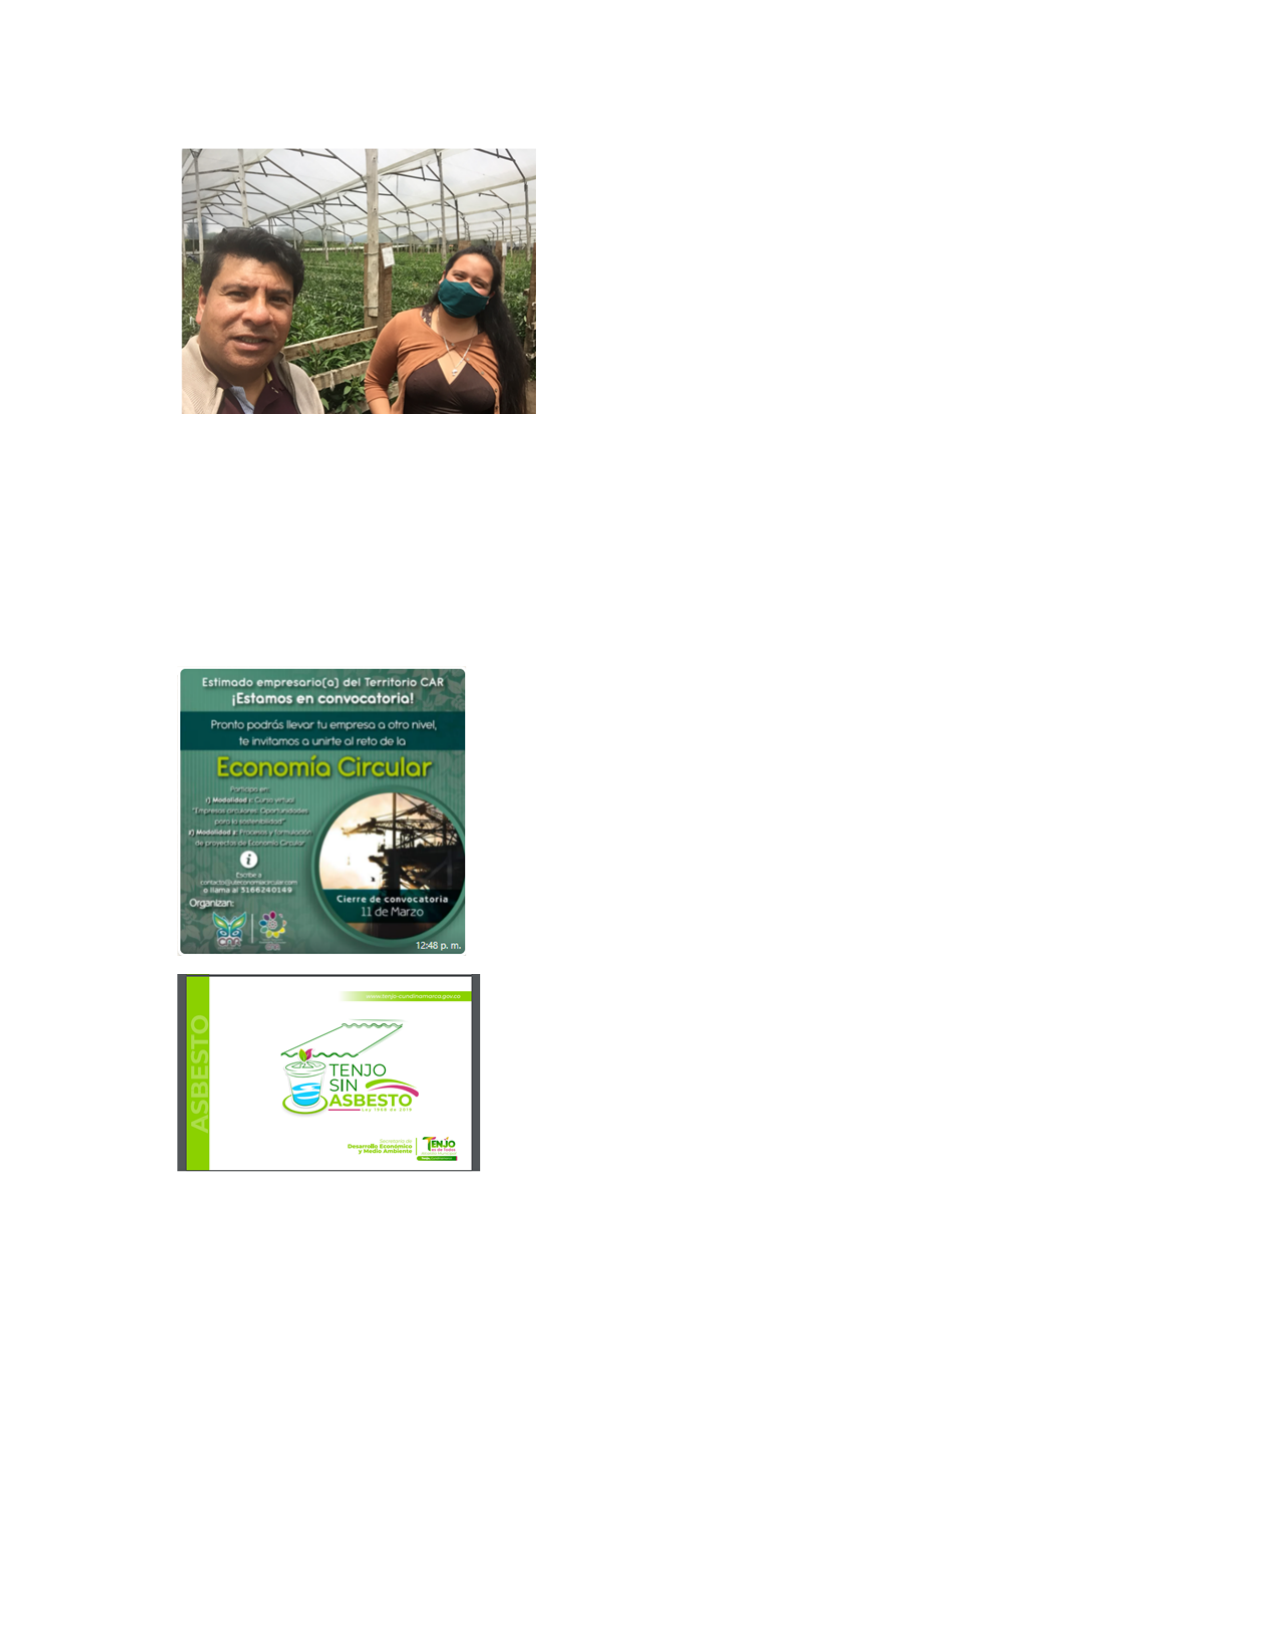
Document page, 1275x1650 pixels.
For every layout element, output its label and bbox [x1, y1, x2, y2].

picture [177, 974, 481, 1176]
picture [177, 147, 537, 414]
picture [177, 666, 467, 956]
